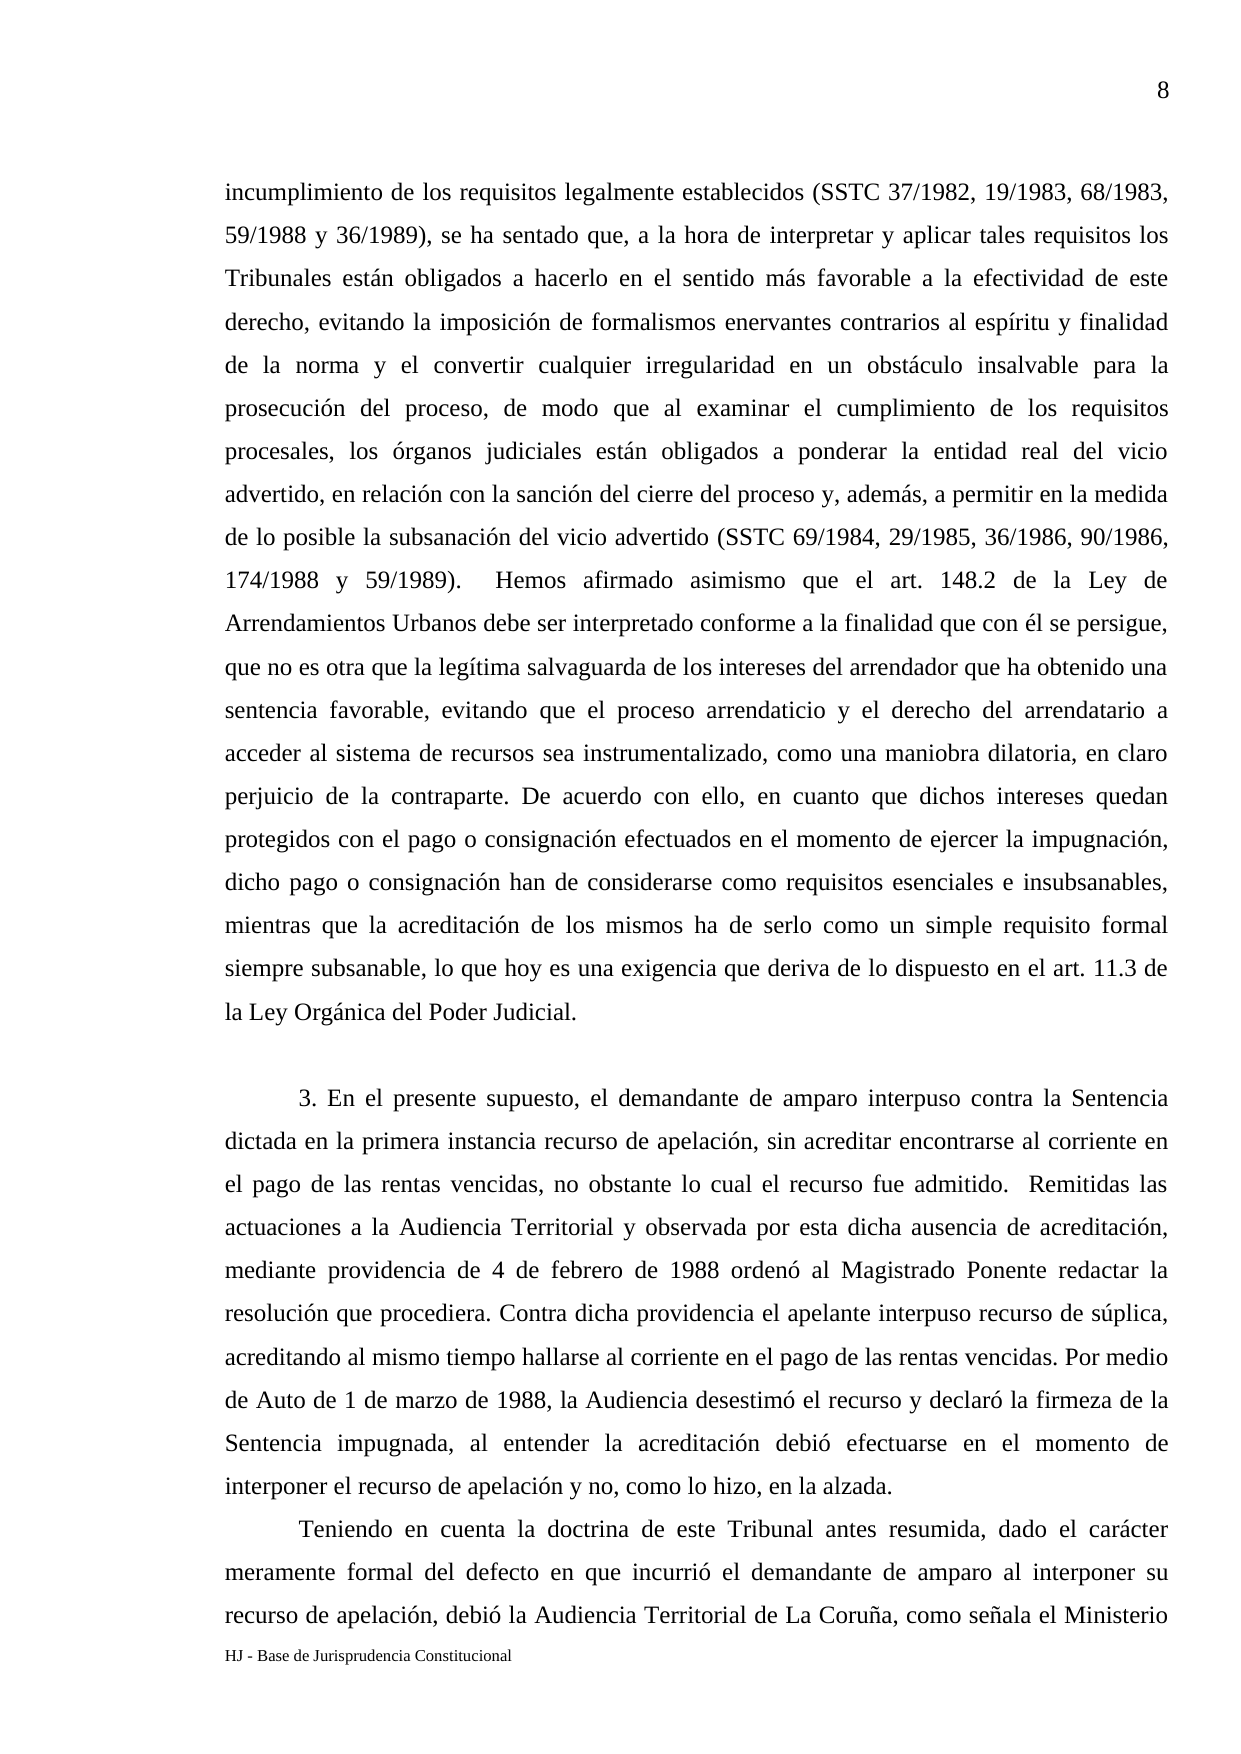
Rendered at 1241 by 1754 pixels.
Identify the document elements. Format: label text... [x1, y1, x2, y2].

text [224, 1514, 1169, 1629]
text 3. En el presente supuesto, el demandante de amparo interpuso contra la Sentencia dictada en la primera instancia recurso de apelación, sin acreditar encontrarse al corriente en el pago de las rentas vencidas, no obstante lo cual el recurso fue admitido. Remitidas las actuaciones a la Audiencia Territorial y observada por esta dicha ausencia de acreditación, mediante providencia de 4 de febrero de 1988 ordenó al Magistrado Ponente redactar la resolución que procediera. Contra dicha providencia el apelante interpuso recurso de súplica, acreditando al mismo tiempo hallarse al corriente en el pago de las rentas vencidas. Por medio de Auto de 1 de marzo de 1988, la Audiencia desestimó el recurso y declaró la firmeza de la Sentencia impugnada, al entender la acreditación debió efectuarse en el momento de interponer el recurso de apelación y no, como lo hizo, en la alzada. [224, 1083, 1169, 1500]
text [224, 177, 1169, 1025]
